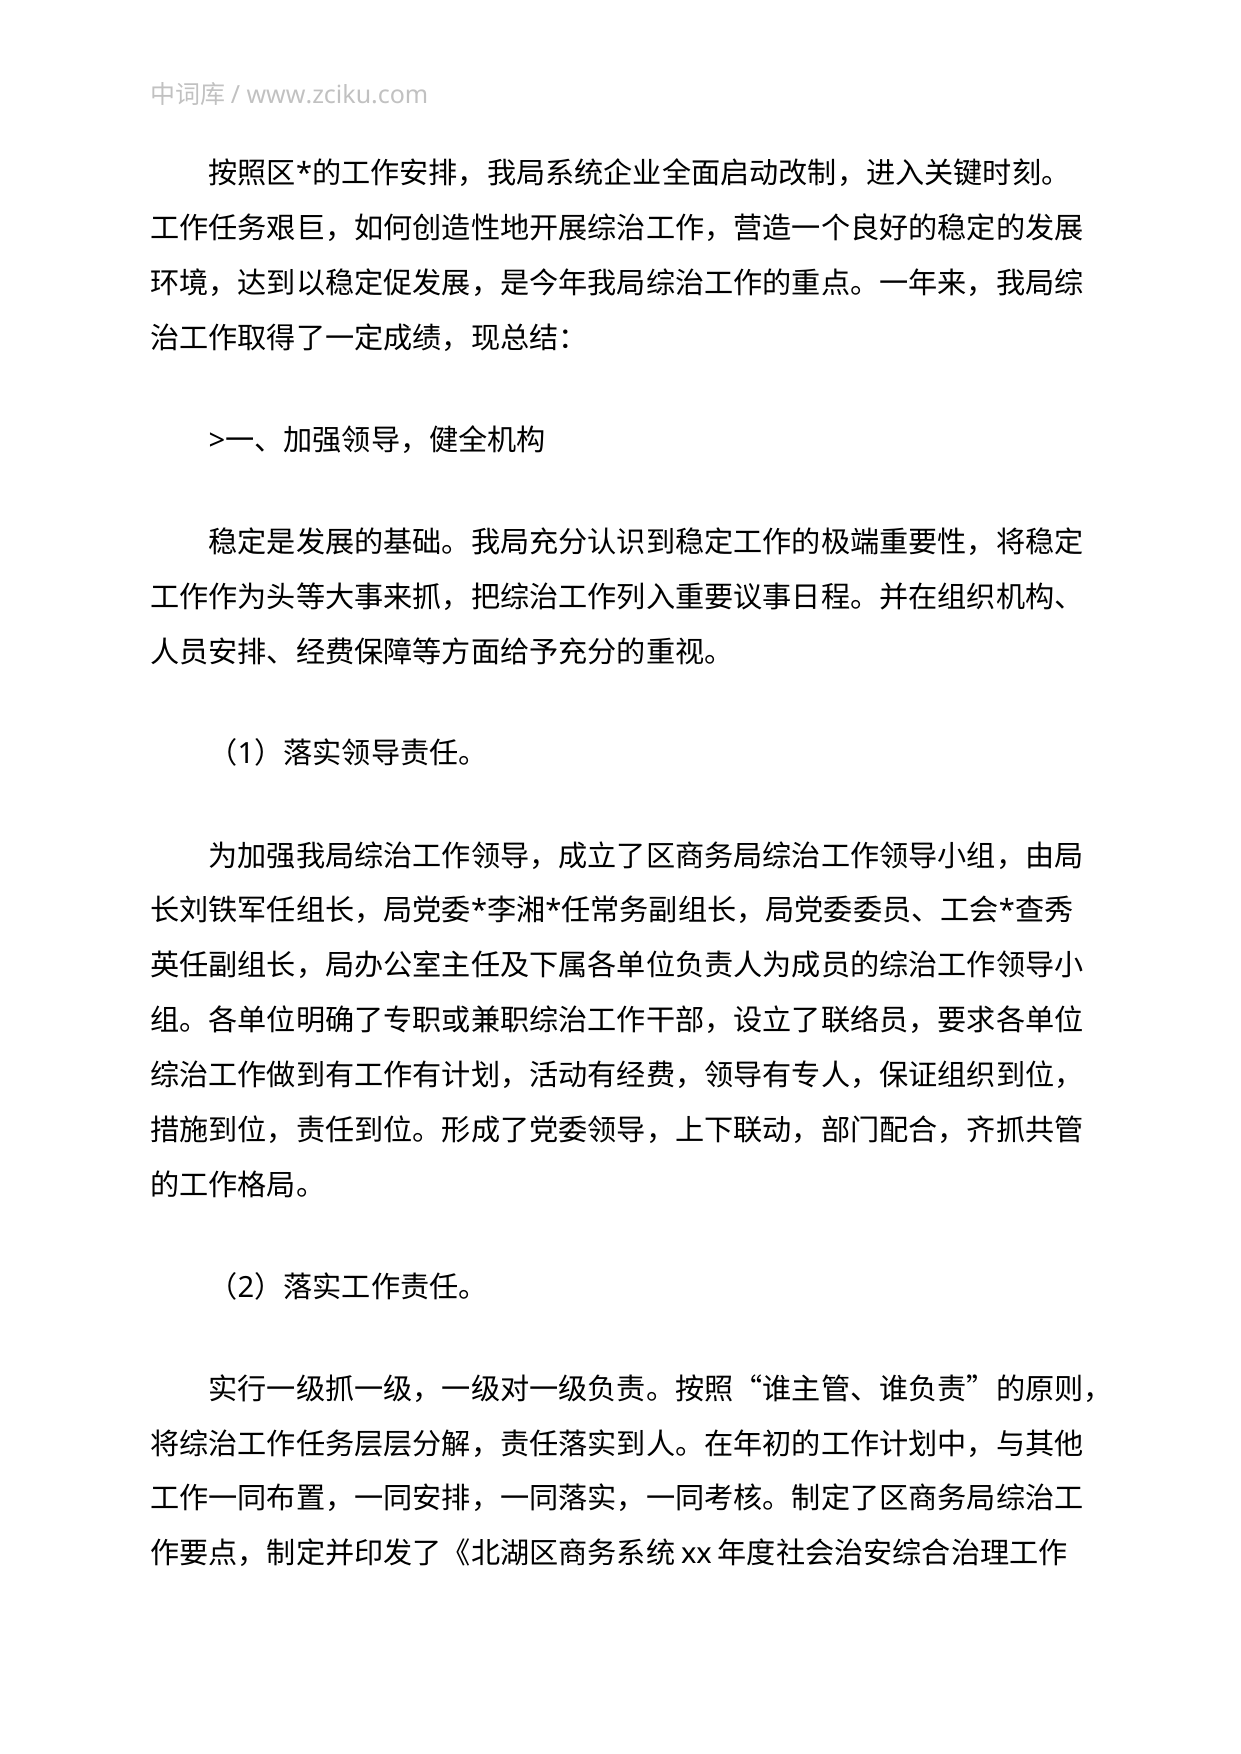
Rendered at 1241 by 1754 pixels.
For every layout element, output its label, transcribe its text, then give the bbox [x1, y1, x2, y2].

text >一、加强领导，健全机构 [150, 417, 1090, 459]
text 稳定是发展的基础。我局充分认识到稳定工作的极端重要性，将稳定工作作为头等大事来抓，把综治工作列入重要议事日程。并在组织机构、人员安排、经费保障等方面给予充分的重视。 [150, 518, 1090, 671]
text 为加强我局综治工作领导，成立了区商务局综治工作领导小组，由局长刘铁军任组长，局党委*李湘*任常务副组长，局党委委员、工会*查秀英任副组长，局办公室主任及下属各单位负责人为成员的综治工作领导小组。各单位明确了专职或兼职综治工作干部，设立了联络员，要求各单位综治工作做到有工作有计划，活动有经费，领导有专人，保证组织到位，措施到位，责任到位。形成了党委领导，上下联动，部门配合，齐抓共管的工作格局。 [150, 832, 1090, 1204]
text 按照区*的工作安排，我局系统企业全面启动改制，进入关键时刻。工作任务艰巨，如何创造性地开展综治工作，营造一个良好的稳定的发展环境，达到以稳定促发展，是今年我局综治工作的重点。一年来，我局综治工作取得了一定成绩，现总结： [150, 150, 1090, 357]
text （1）落实领导责任。 [150, 730, 1090, 772]
text （2）落实工作责任。 [150, 1263, 1090, 1306]
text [150, 1365, 1090, 1572]
